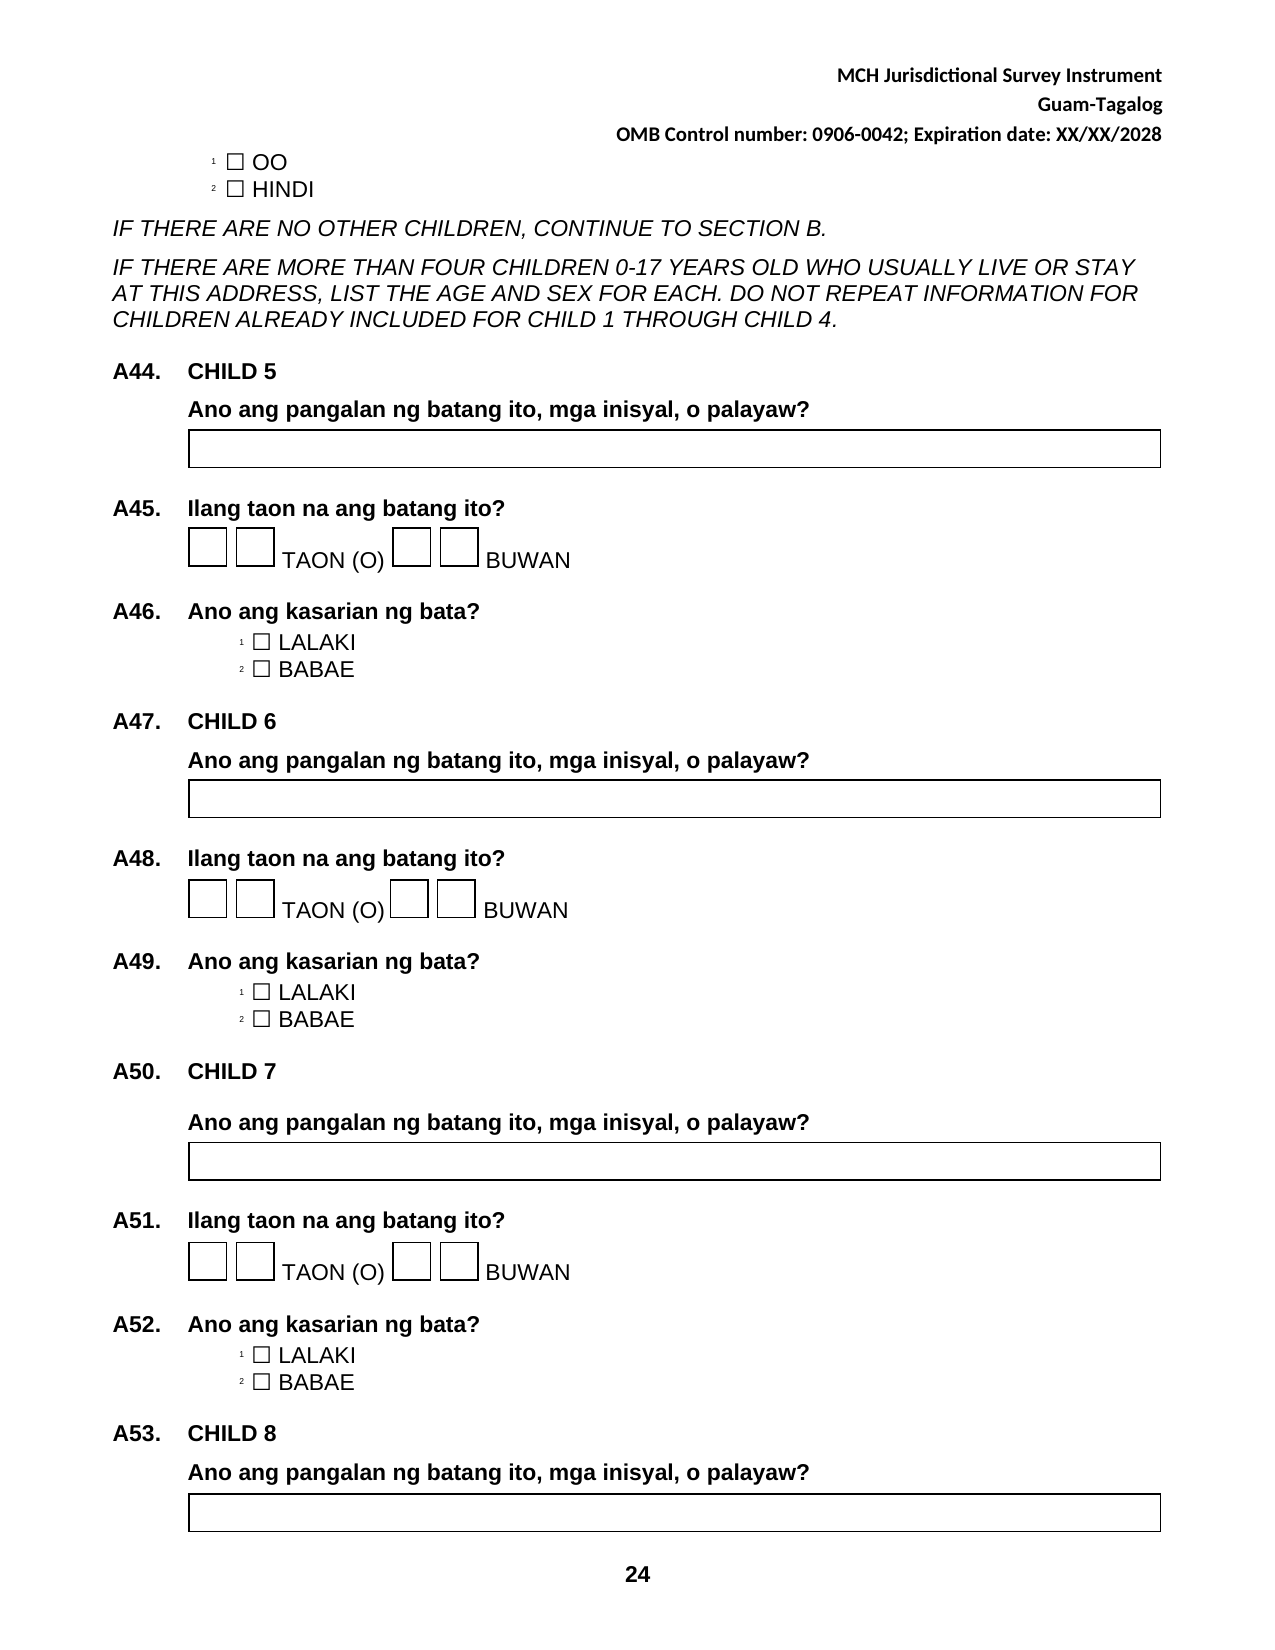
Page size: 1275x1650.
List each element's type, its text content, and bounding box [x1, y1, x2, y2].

text Ano ang pangalan ng batang ito, mga inisyal, o palayaw? [187, 747, 1162, 773]
text ☐ LALAKI [244, 631, 1162, 656]
text ☐ BABAE [244, 1008, 1162, 1033]
text IF THERE ARE MORE THAN FOUR CHILDREN 0-17 YEARS OLD WHO USUALLY LIVE OR STAY AT THIS ADDRESS, LIST THE AGE AND SEX FOR EACH. DO NOT REPEAT INFORMATION FOR CHILDREN ALREADY INCLUDED FOR CHILD 1 THROUGH CHILD 4. [112, 253, 1162, 333]
list Ano ang pangalan ng batang ito, mga inisyal, o palayaw? [187, 1109, 1162, 1136]
text ☐ LALAKI [244, 981, 1162, 1006]
text Ilang taon na ang batang ito? [112, 1207, 1162, 1234]
text Ano ang kasarian ng bata? [112, 1311, 1162, 1337]
text CHILD 5 [112, 358, 1162, 384]
text Ano ang pangalan ng batang ito, mga inisyal, o palayaw? [187, 396, 1162, 423]
text CHILD 6 [112, 708, 1162, 734]
text Ilang taon na ang batang ito? [112, 845, 1162, 871]
text TAON (O) BUWAN [187, 1240, 1162, 1286]
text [187, 1459, 1162, 1486]
text ☐ BABAE [244, 658, 1162, 683]
text Ilang taon na ang batang ito? [112, 495, 1162, 521]
text TAON (O) BUWAN [187, 877, 1162, 923]
text ☐ BABAE [244, 1370, 1162, 1395]
text Ano ang kasarian ng bata? [112, 598, 1162, 624]
text IF THERE ARE NO OTHER CHILDREN, CONTINUE TO SECTION B. [112, 215, 1162, 241]
text CHILD 8 [112, 1420, 1162, 1447]
list ☐ OO [150, 150, 1162, 175]
text Ano ang kasarian ng bata? [112, 948, 1162, 974]
list ☐ HINDI [150, 177, 1162, 202]
text TAON (O) BUWAN [187, 527, 1162, 573]
text ☐ LALAKI [244, 1343, 1162, 1368]
text CHILD 7 [112, 1058, 1162, 1084]
